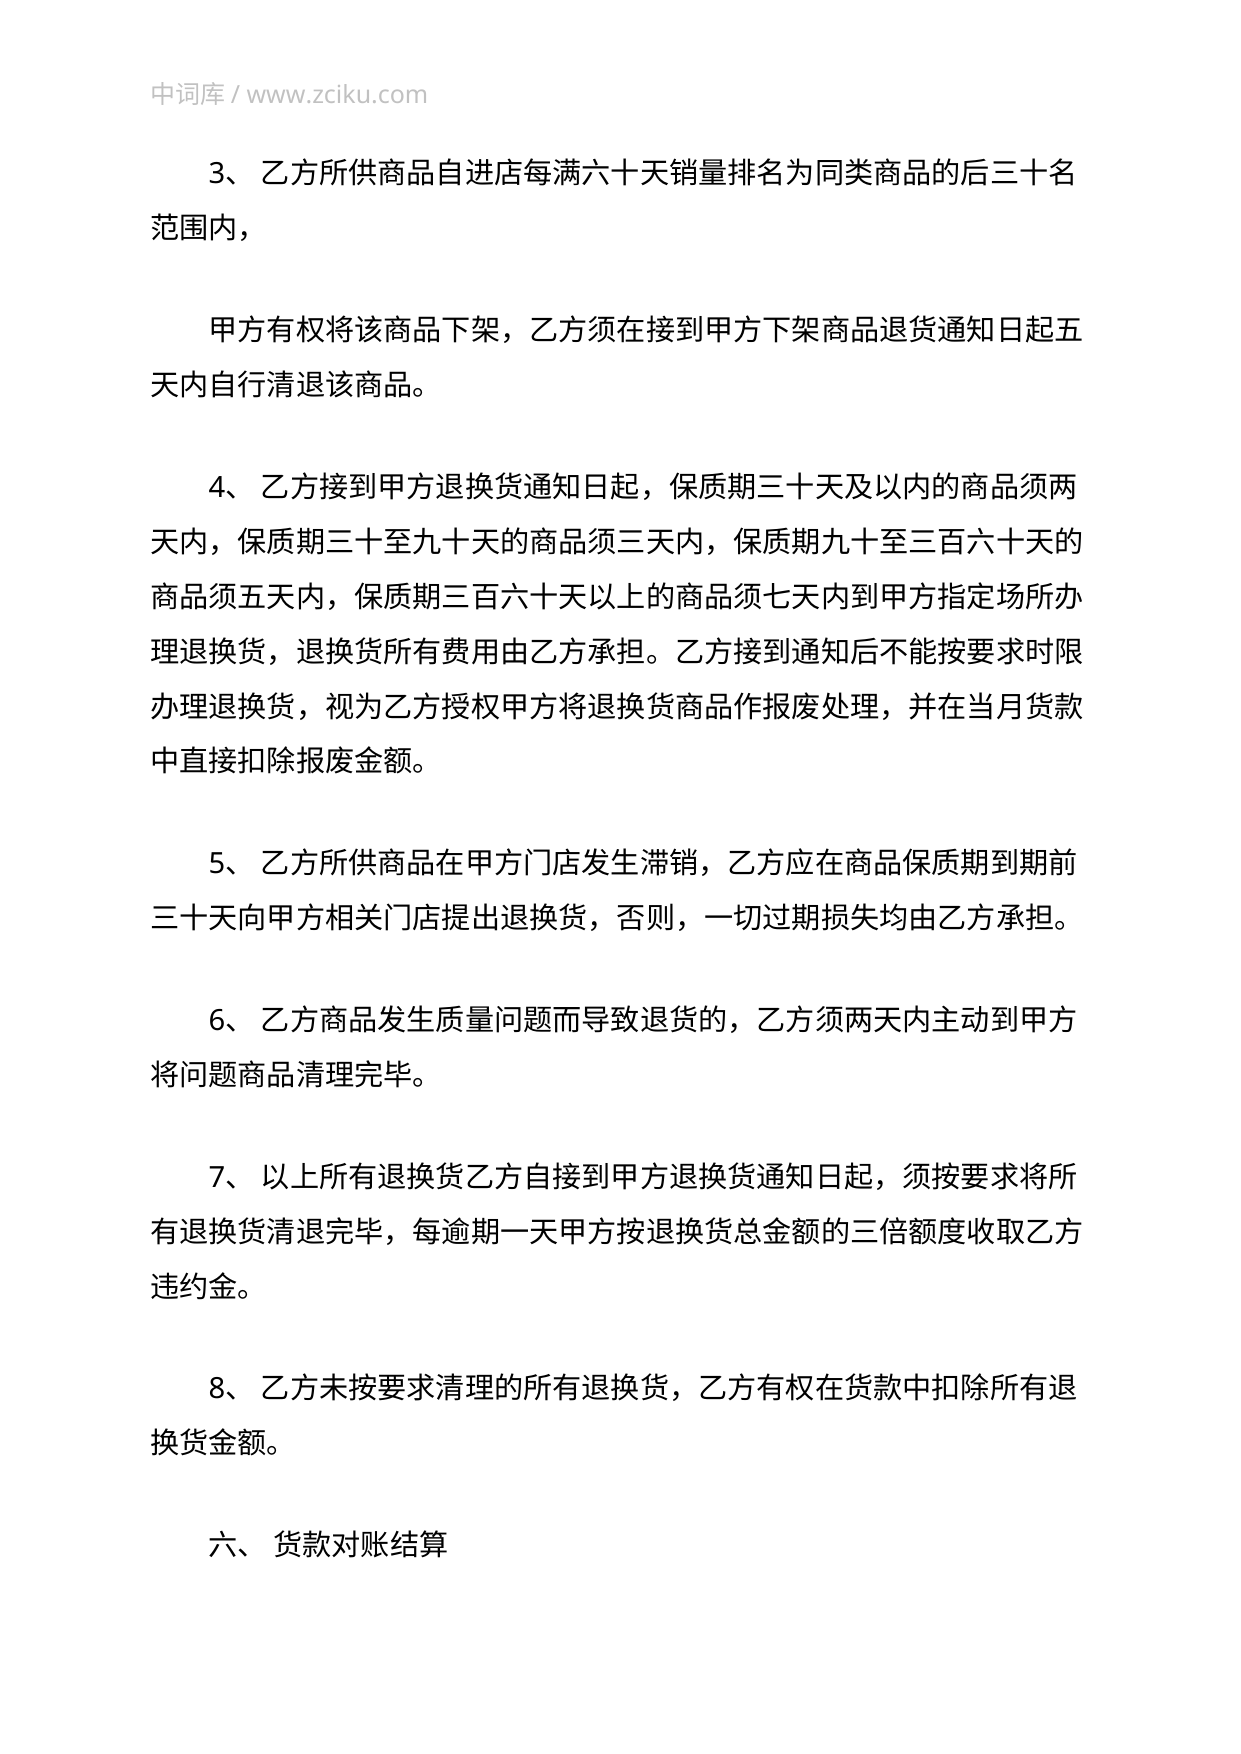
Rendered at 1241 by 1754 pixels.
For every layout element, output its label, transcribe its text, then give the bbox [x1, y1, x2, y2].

text 甲方有权将该商品下架，乙方须在接到甲方下架商品退货通知日起五天内自行清退该商品。 [150, 307, 1090, 404]
text 4、 乙方接到甲方退换货通知日起，保质期三十天及以内的商品须两天内，保质期三十至九十天的商品须三天内，保质期九十至三百六十天的商品须五天内，保质期三百六十天以上的商品须七天内到甲方指定场所办理退换货，退换货所有费用由乙方承担。乙方接到通知后不能按要求时限办理退换货，视为乙方授权甲方将退换货商品作报废处理，并在当月货款中直接扣除报废金额。 [150, 463, 1090, 780]
text 6、 乙方商品发生质量问题而导致退货的，乙方须两天内主动到甲方将问题商品清理完毕。 [150, 997, 1090, 1094]
text 3、 乙方所供商品自进店每满六十天销量排名为同类商品的后三十名范围内， [150, 150, 1090, 247]
text 7、 以上所有退换货乙方自接到甲方退换货通知日起，须按要求将所有退换货清退完毕，每逾期一天甲方按退换货总金额的三倍额度收取乙方违约金。 [150, 1153, 1090, 1306]
text 8、 乙方未按要求清理的所有退换货，乙方有权在货款中扣除所有退换货金额。 [150, 1365, 1090, 1462]
text 六、 货款对账结算 [150, 1522, 1090, 1564]
text 5、 乙方所供商品在甲方门店发生滞销，乙方应在商品保质期到期前三十天向甲方相关门店提出退换货，否则，一切过期损失均由乙方承担。 [150, 840, 1090, 937]
